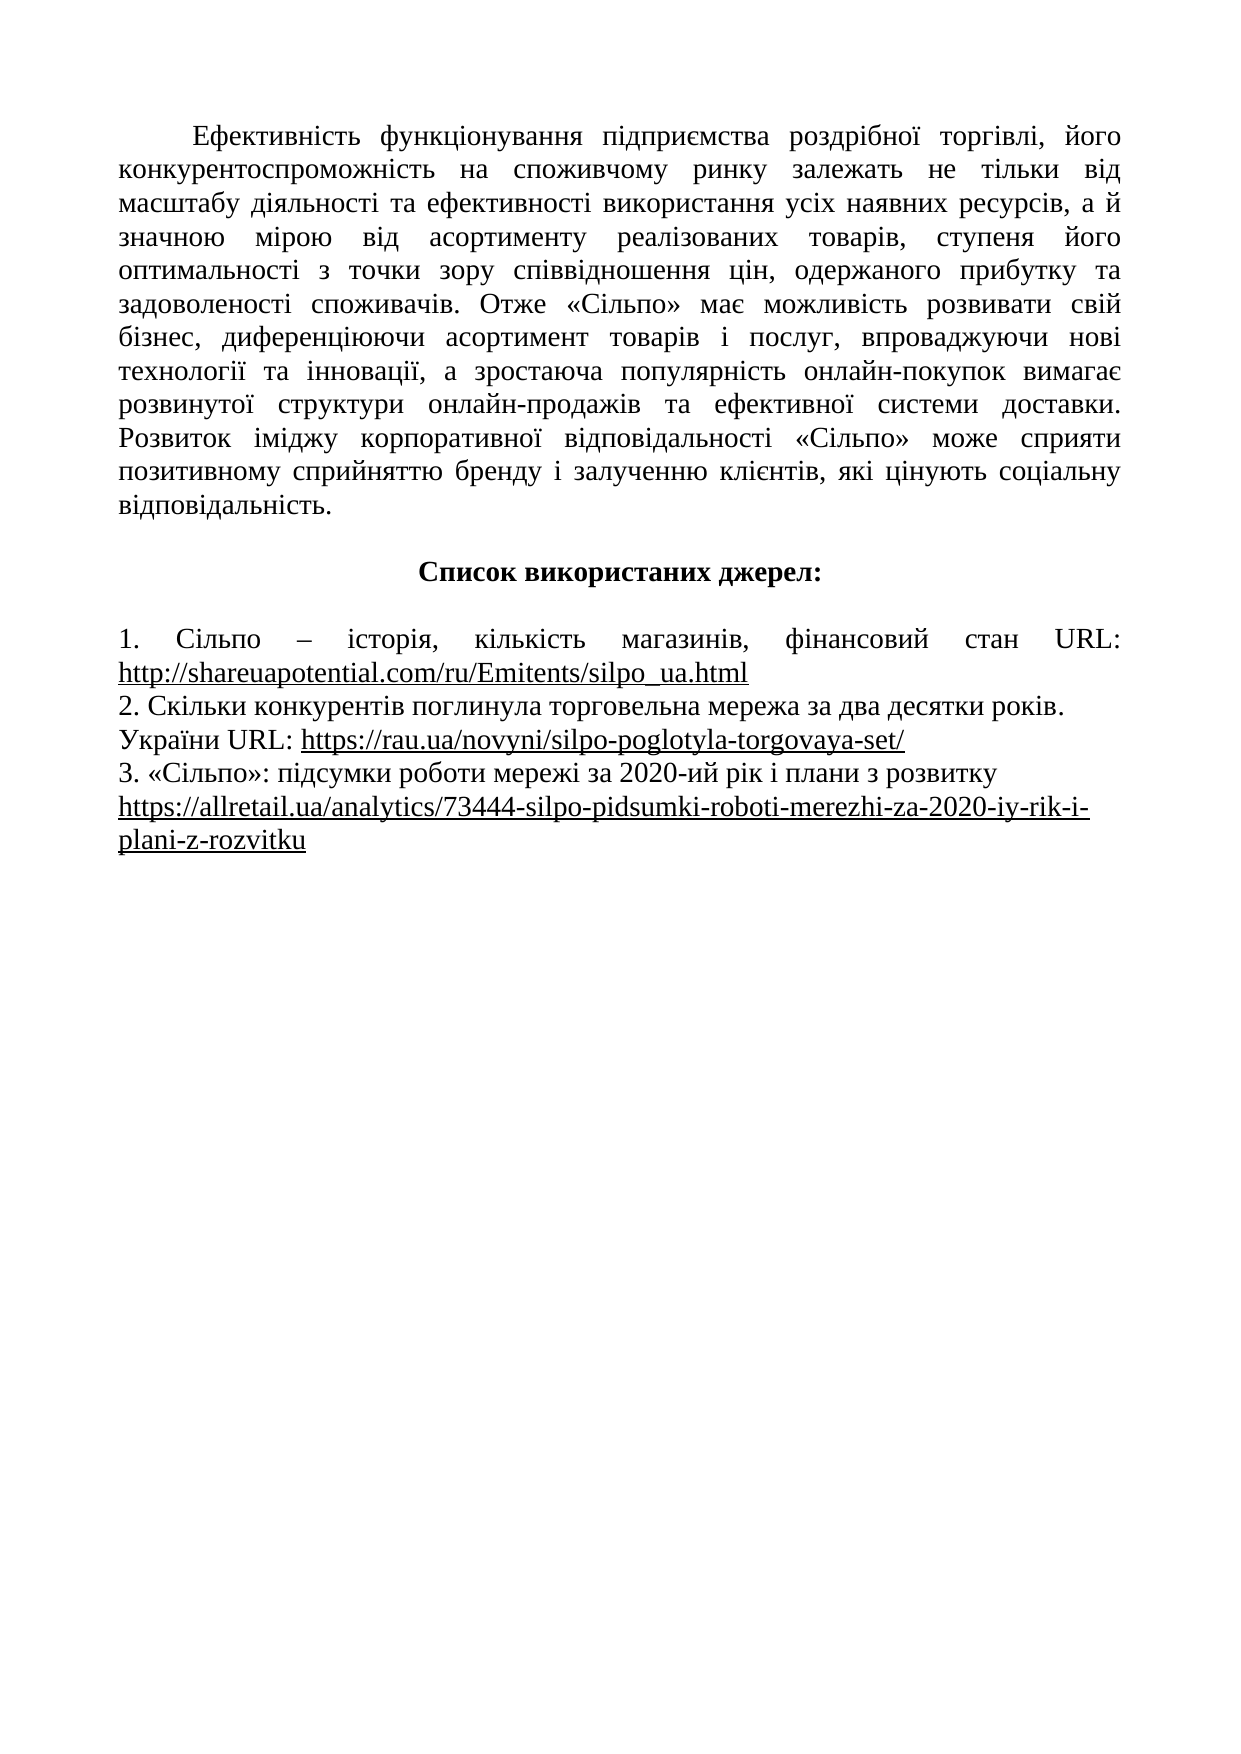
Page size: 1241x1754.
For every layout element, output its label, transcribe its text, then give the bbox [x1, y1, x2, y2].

subtitle 3. «Сільпо»: підсумки роботи мережі за 2020-ий рік і плани з розвитку [118, 755, 1122, 789]
text 1. Сільпо – історія, кількість магазинів, фінансовий стан URL: http://shareuapotential.com/ru/Emitents/silpo_ua.html [118, 621, 1122, 688]
text https://allretail.ua/analytics/73444-silpo-pidsumki-roboti-merezhi-za-2020-iy-rik-i-plani-z-rozvitku [118, 789, 1122, 856]
text Ефективність функціонування підприємства роздрібної торгівлі, його конкурентоспроможність на споживчому ринку залежать не тільки від масштабу діяльності та ефективності використання усіх наявних ресурсів, а й значною мірою від асортименту реалізованих товарів, ступеня його оптимальності з точки зору співвідношення цін, одержаного прибутку та задоволеності споживачів. Отже «Сільпо» має можливість розвивати свій бізнес, диференціюючи асортимент товарів і послуг, впроваджуючи нові технології та інновації, а зростаюча популярність онлайн-покупок вимагає розвинутої структури онлайн-продажів та ефективної системи доставки. Розвиток іміджу корпоративної відповідальності «Сільпо» може сприяти позитивному сприйняттю бренду і залученню клієнтів, які цінують соціальну відповідальність. [118, 118, 1122, 521]
text Список використаних джерел: [118, 554, 1122, 588]
text 2. Скільки конкурентів поглинула торговельна мережа за два десятки років. України URL: https://rau.ua/novyni/silpo-poglotyla-torgovaya-set/ [118, 688, 1122, 755]
